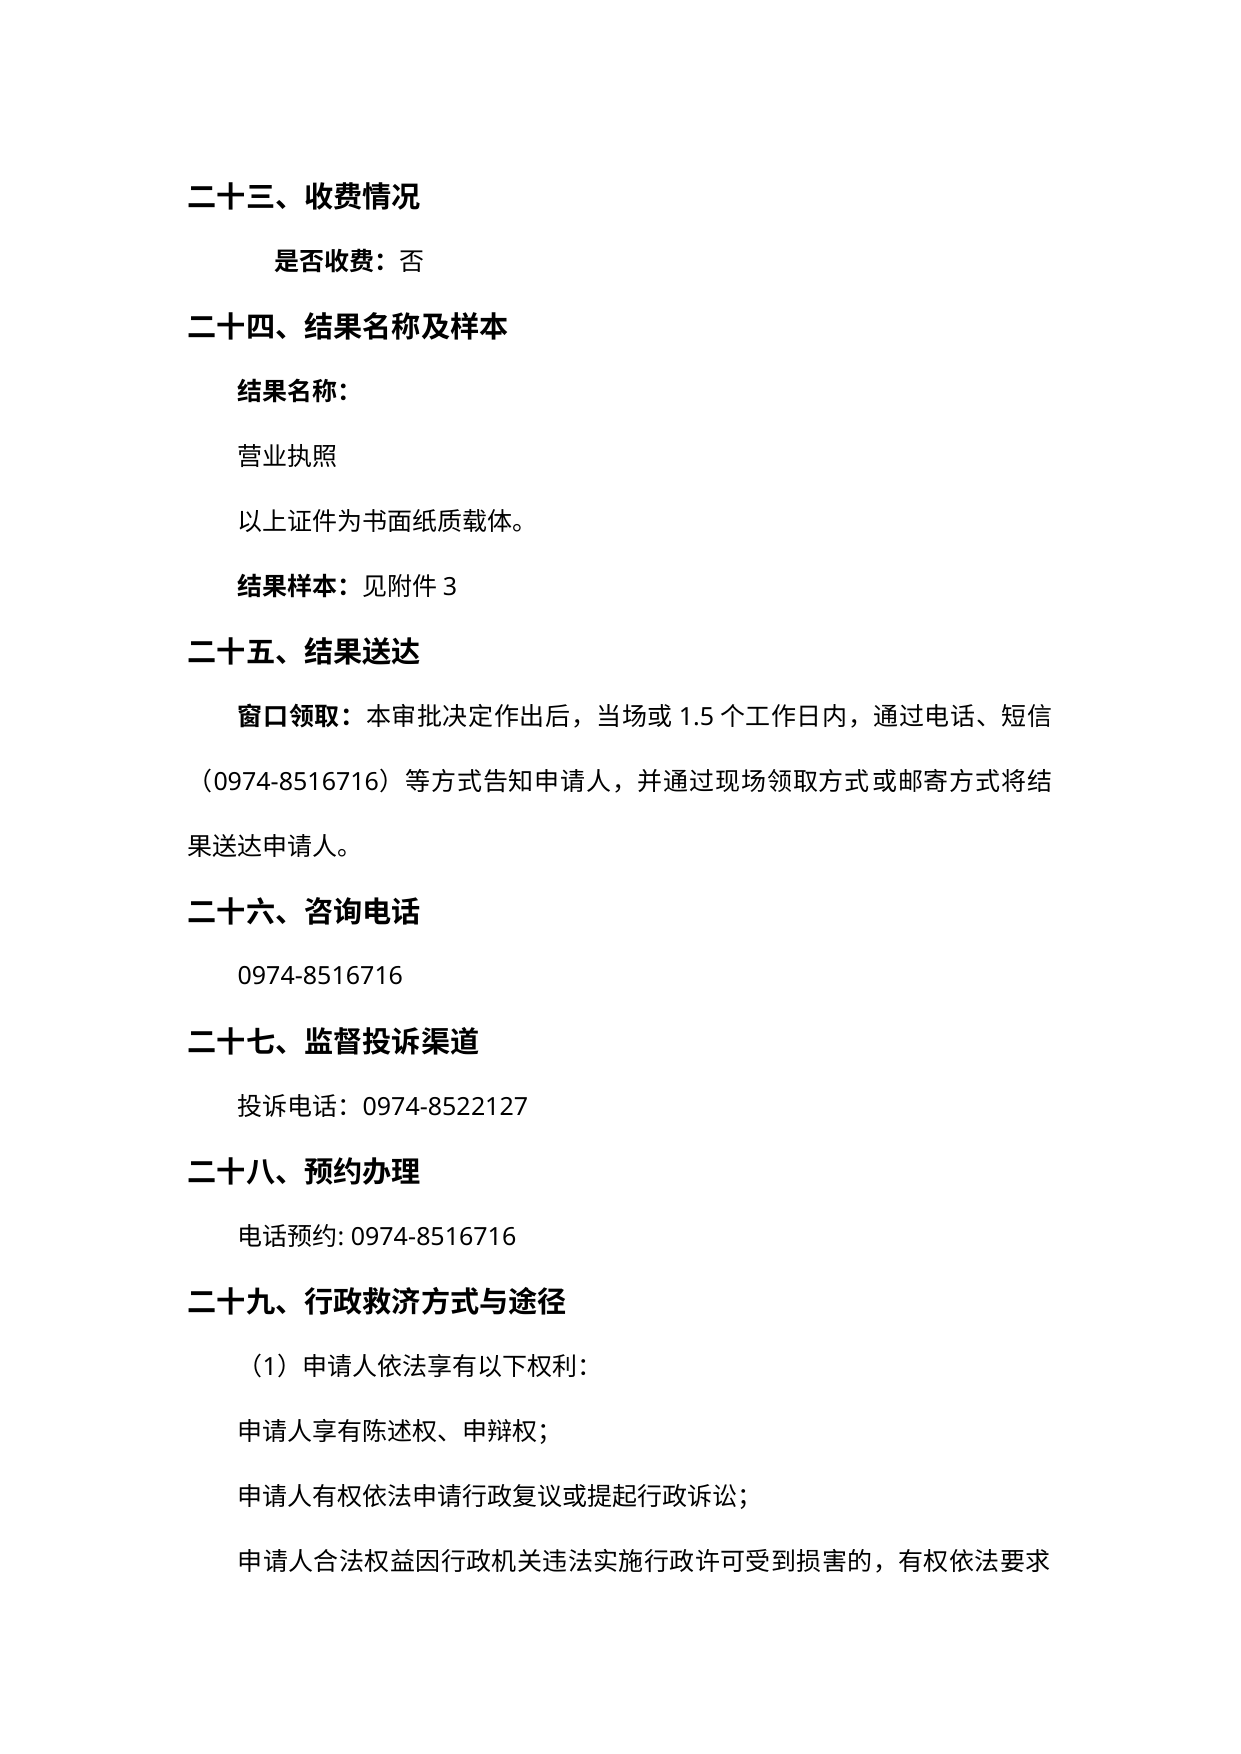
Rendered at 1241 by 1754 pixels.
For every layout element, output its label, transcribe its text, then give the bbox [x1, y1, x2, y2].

list 收费情况 [187, 162, 1053, 227]
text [187, 1527, 1053, 1592]
list 结果送达 [187, 617, 1053, 682]
text 结果样本：见附件3 [187, 552, 1053, 617]
text 结果名称： [187, 357, 1053, 422]
text 是否收费：否 [187, 227, 1053, 292]
list 监督投诉渠道 [187, 1007, 1053, 1072]
list 结果名称及样本 [187, 292, 1053, 357]
text 申请人有权依法申请行政复议或提起行政诉讼； [187, 1462, 1053, 1527]
text 投诉电话：0974-8522127 [187, 1072, 1053, 1137]
list 行政救济方式与途径 [187, 1267, 1053, 1332]
text 申请人享有陈述权、申辩权； [187, 1397, 1053, 1462]
text 营业执照 [187, 422, 1053, 487]
text （1）申请人依法享有以下权利： [187, 1332, 1053, 1397]
list 预约办理 [187, 1137, 1053, 1202]
text 0974-8516716 [187, 942, 1053, 1007]
list 咨询电话 [187, 877, 1053, 942]
text 电话预约: 0974-8516716 [187, 1202, 1053, 1267]
text 窗口领取：本审批决定作出后，当场或1.5个工作日内，通过电话、短信（0974-8516716）等方式告知申请人，并通过现场领取方式或邮寄方式将结果送达申请人。 [187, 682, 1053, 877]
text 以上证件为书面纸质载体。 [187, 487, 1053, 552]
